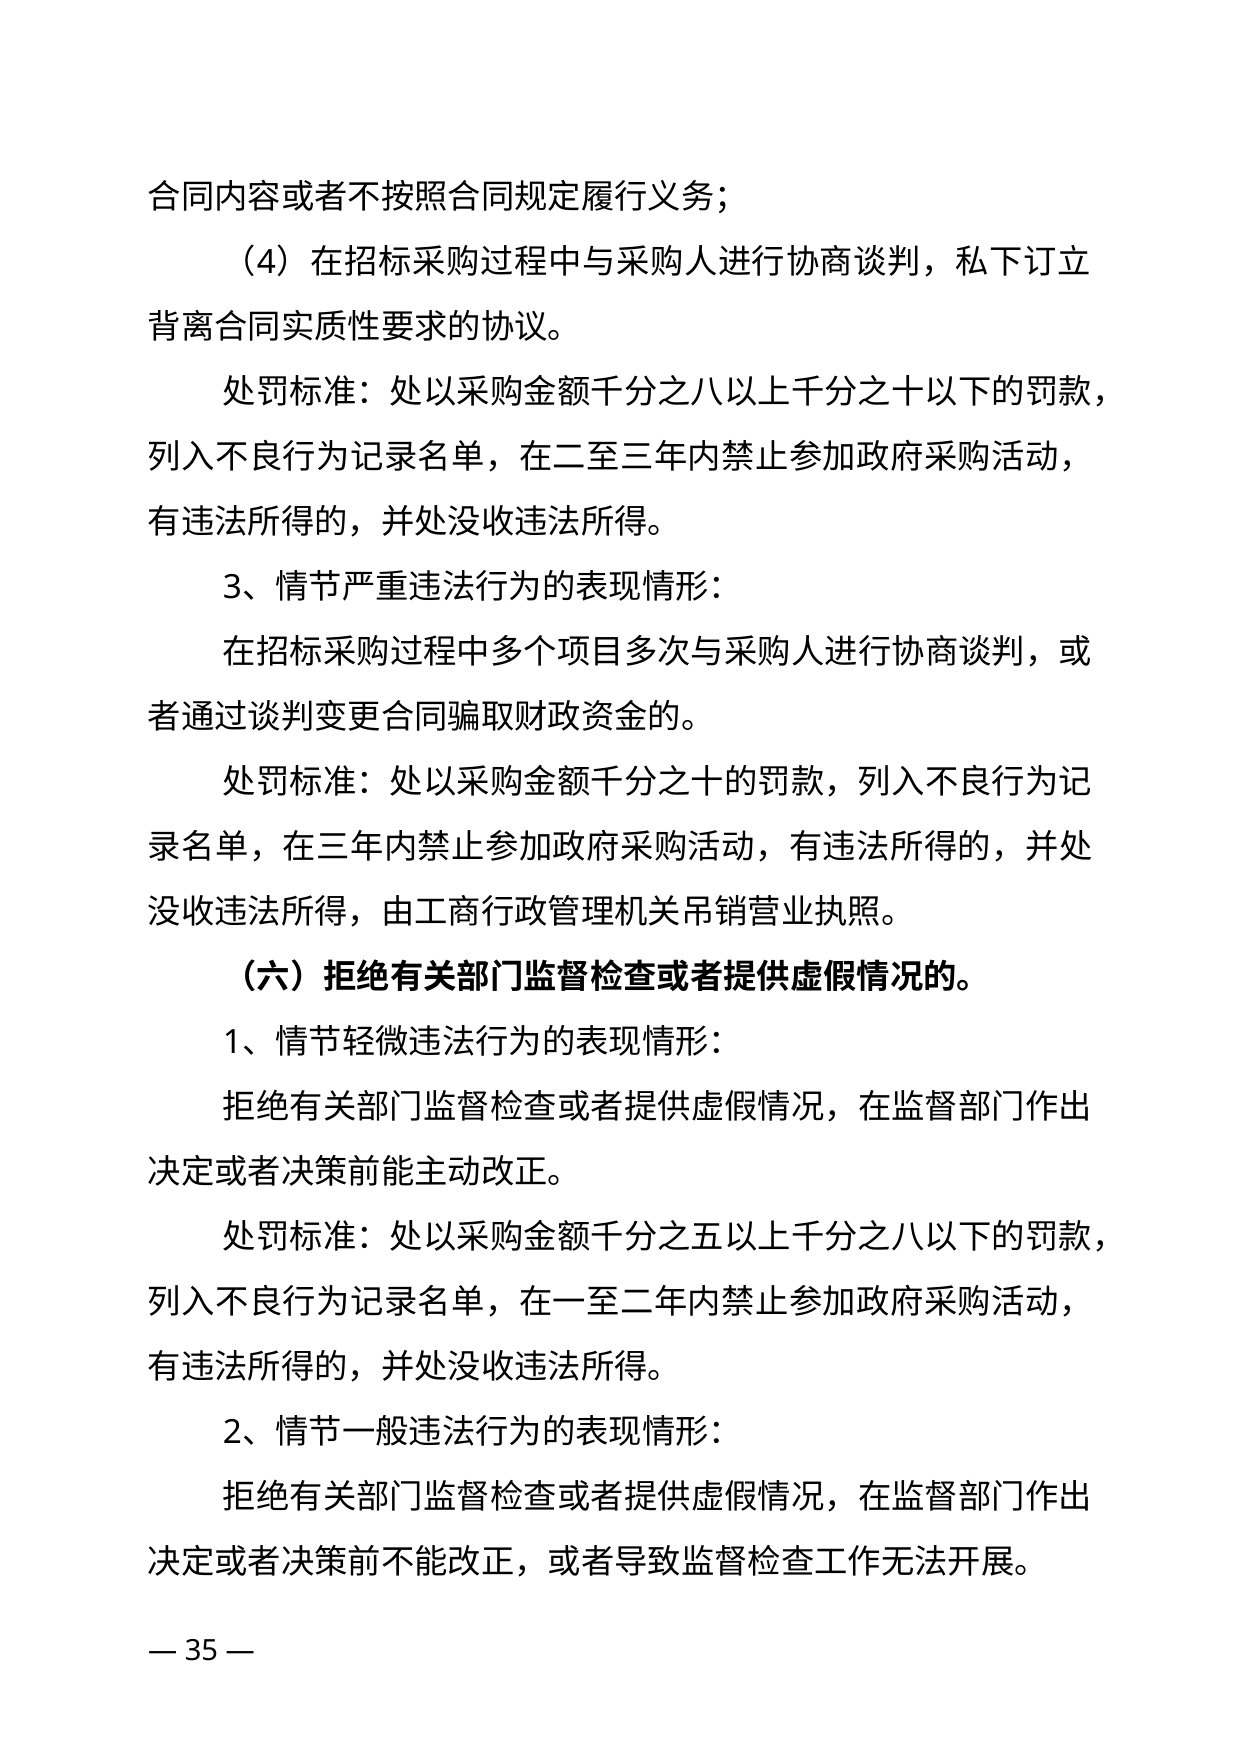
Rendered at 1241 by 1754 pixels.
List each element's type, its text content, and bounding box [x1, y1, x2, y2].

text 2、情节一般违法行为的表现情形： [148, 1397, 1092, 1462]
text 拒绝有关部门监督检查或者提供虚假情况，在监督部门作出决定或者决策前不能改正，或者导致监督检查工作无法开展。 [148, 1462, 1092, 1592]
text 拒绝有关部门监督检查或者提供虚假情况，在监督部门作出决定或者决策前能主动改正。 [148, 1072, 1092, 1202]
text 1、情节轻微违法行为的表现情形： [148, 1007, 1092, 1072]
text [148, 162, 1092, 227]
text 处罚标准：处以采购金额千分之五以上千分之八以下的罚款，列入不良行为记录名单，在一至二年内禁止参加政府采购活动，有违法所得的，并处没收违法所得。 [148, 1202, 1092, 1397]
text 在招标采购过程中多个项目多次与采购人进行协商谈判，或者通过谈判变更合同骗取财政资金的。 [148, 617, 1092, 747]
text （4）在招标采购过程中与采购人进行协商谈判，私下订立背离合同实质性要求的协议。 [148, 227, 1092, 357]
text 处罚标准：处以采购金额千分之十的罚款，列入不良行为记录名单，在三年内禁止参加政府采购活动，有违法所得的，并处没收违法所得，由工商行政管理机关吊销营业执照。 [148, 747, 1092, 942]
text 3、情节严重违法行为的表现情形： [148, 552, 1092, 617]
text 处罚标准：处以采购金额千分之八以上千分之十以下的罚款，列入不良行为记录名单，在二至三年内禁止参加政府采购活动，有违法所得的，并处没收违法所得。 [148, 357, 1092, 552]
text （六）拒绝有关部门监督检查或者提供虚假情况的。 [148, 942, 1092, 1007]
